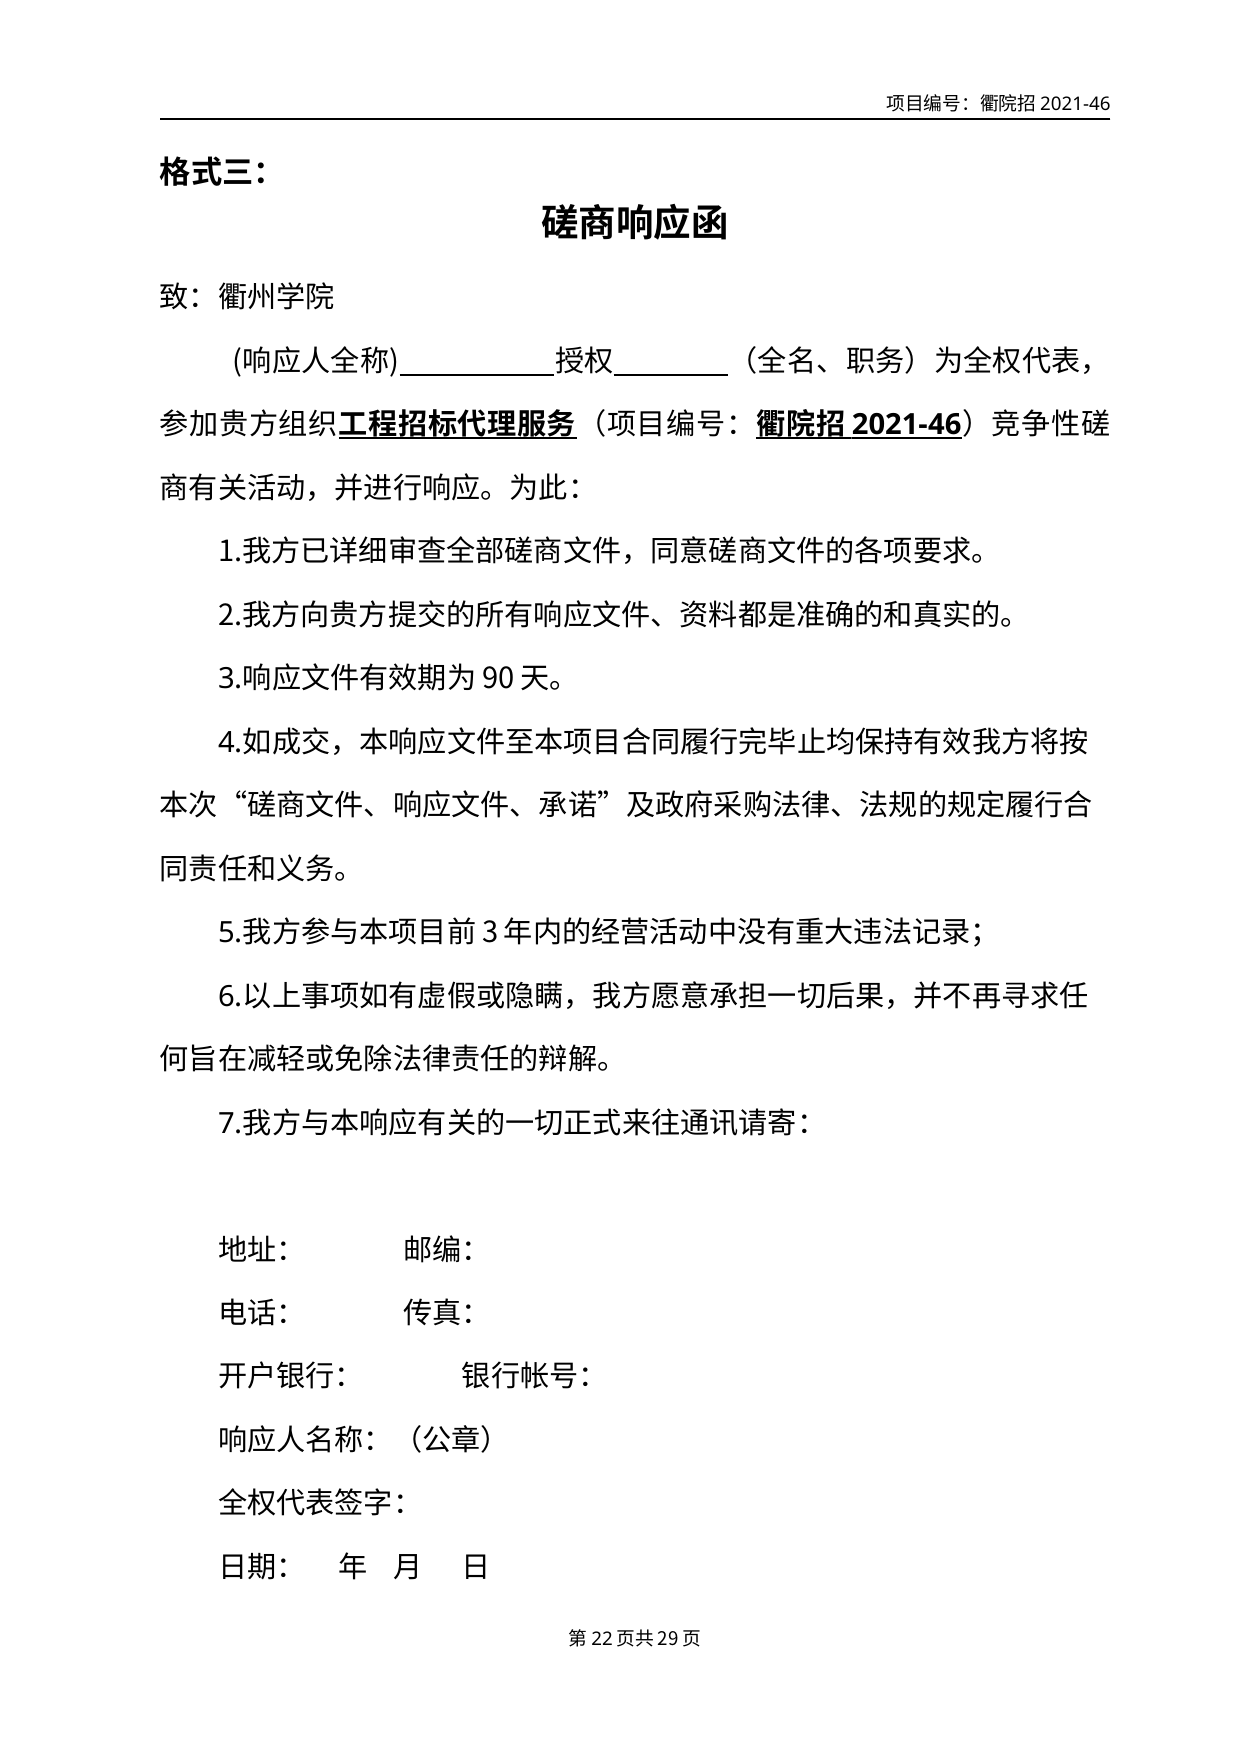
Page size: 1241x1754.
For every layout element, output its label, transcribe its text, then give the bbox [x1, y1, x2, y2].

text 日期： 年 月 日格式四： [159, 1543, 1110, 1586]
text 地址： 邮编： [159, 1226, 1110, 1268]
text 3.响应文件有效期为90天。 [159, 655, 1110, 697]
text 5.我方参与本项目前3年内的经营活动中没有重大违法记录； [159, 909, 1110, 951]
text 6.以上事项如有虚假或隐瞒，我方愿意承担一切后果，并不再寻求任何旨在减轻或免除法律责任的辩解。 [159, 972, 1110, 1078]
text 1.我方已详细审查全部磋商文件，同意磋商文件的各项要求。 [159, 528, 1110, 570]
text 全权代表签字： [159, 1480, 1110, 1522]
text 响应人名称：（公章） [159, 1416, 1110, 1459]
text 电话： 传真： [159, 1289, 1110, 1332]
text 致：衢州学院 [159, 274, 1110, 316]
text 格式三： [159, 145, 1110, 193]
text 7.我方与本响应有关的一切正式来往通讯请寄： [159, 1099, 1110, 1142]
text 2.我方向贵方提交的所有响应文件、资料都是准确的和真实的。 [159, 591, 1110, 633]
text 4.如成交，本响应文件至本项目合同履行完毕止均保持有效我方将按本次“磋商文件、响应文件、承诺”及政府采购法律、法规的规定履行合同责任和义务。 [159, 718, 1110, 887]
text 开户银行： 银行帐号： [159, 1353, 1110, 1395]
text 磋商响应函 [159, 193, 1110, 247]
text (响应人全称) 授权 （全名、职务）为全权代表，参加贵方组织工程招标代理服务（项目编号：衢院招2021-46）竞争性磋商有关活动，并进行响应。为此： [159, 337, 1110, 507]
